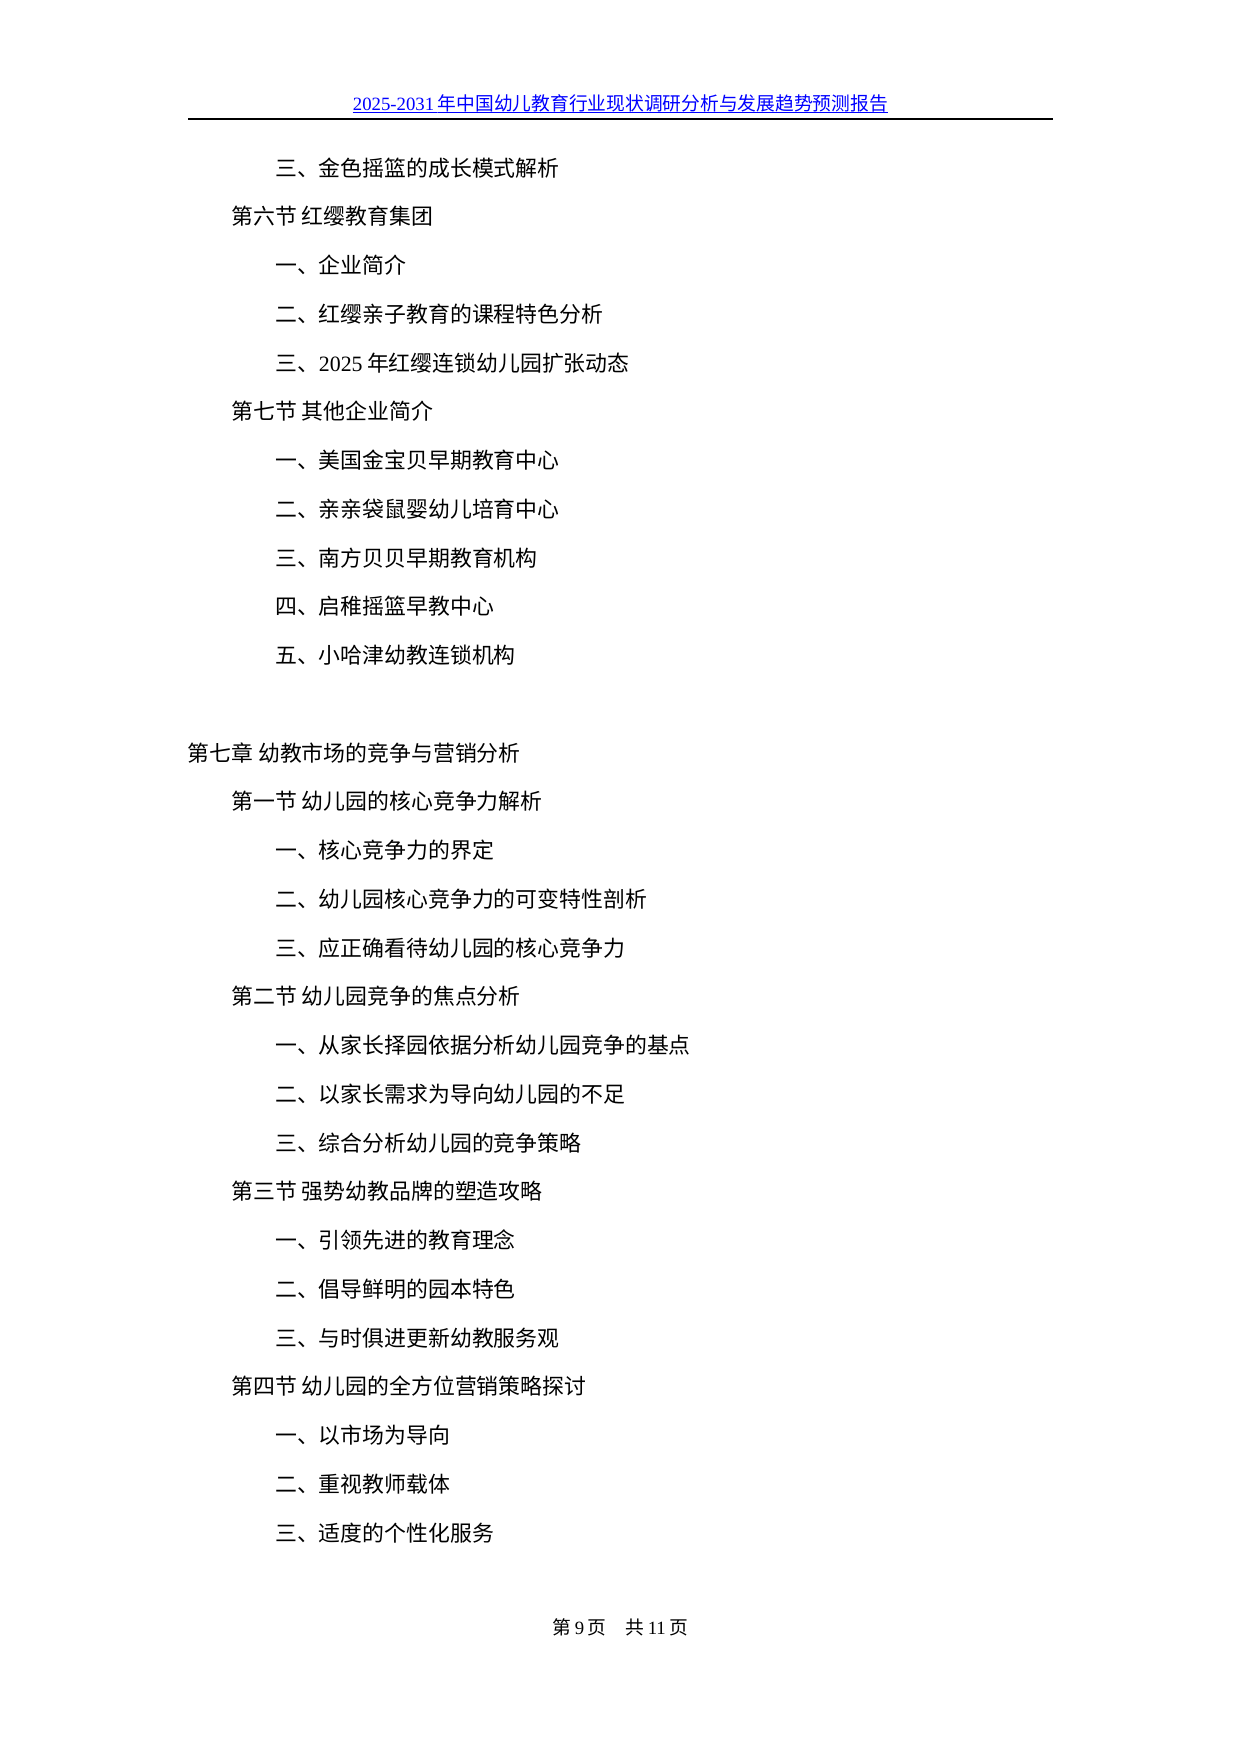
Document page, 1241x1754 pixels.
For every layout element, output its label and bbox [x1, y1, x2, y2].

text [187, 150, 1053, 1548]
